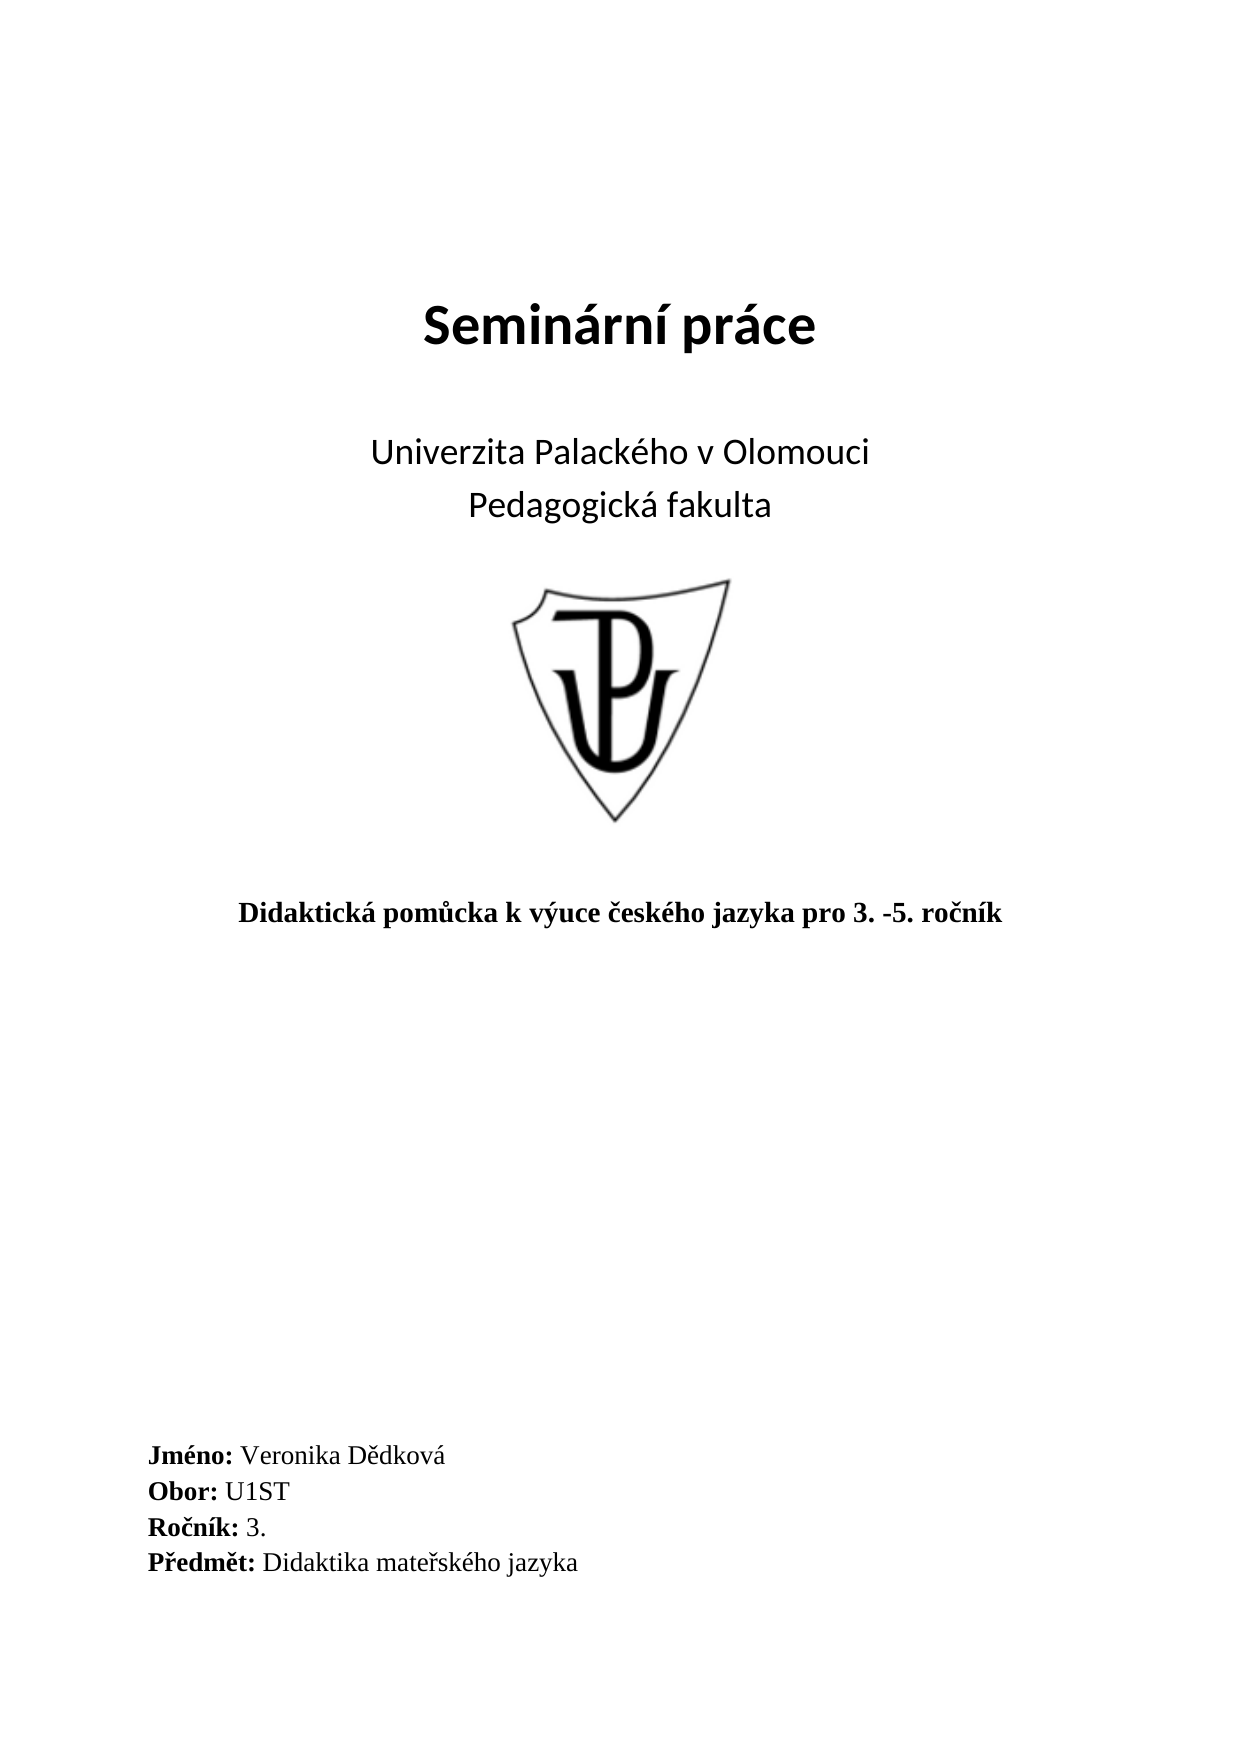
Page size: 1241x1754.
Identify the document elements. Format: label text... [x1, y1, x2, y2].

text Seminární práce [148, 288, 1093, 359]
text Obor: U1ST [148, 1475, 1093, 1506]
text Univerzita Palackého v Olomouci [148, 428, 1093, 474]
text Jméno: Veronika Dědková [148, 1439, 1093, 1470]
text Didaktická pomůcka k výuce českého jazyka pro 3. -5. ročník [148, 895, 1093, 929]
text Pedagogická fakulta [148, 481, 1093, 526]
text Ročník: 3. [148, 1511, 1093, 1542]
picture [482, 561, 771, 835]
text Předmět: Didaktika mateřského jazyka [148, 1546, 1093, 1577]
